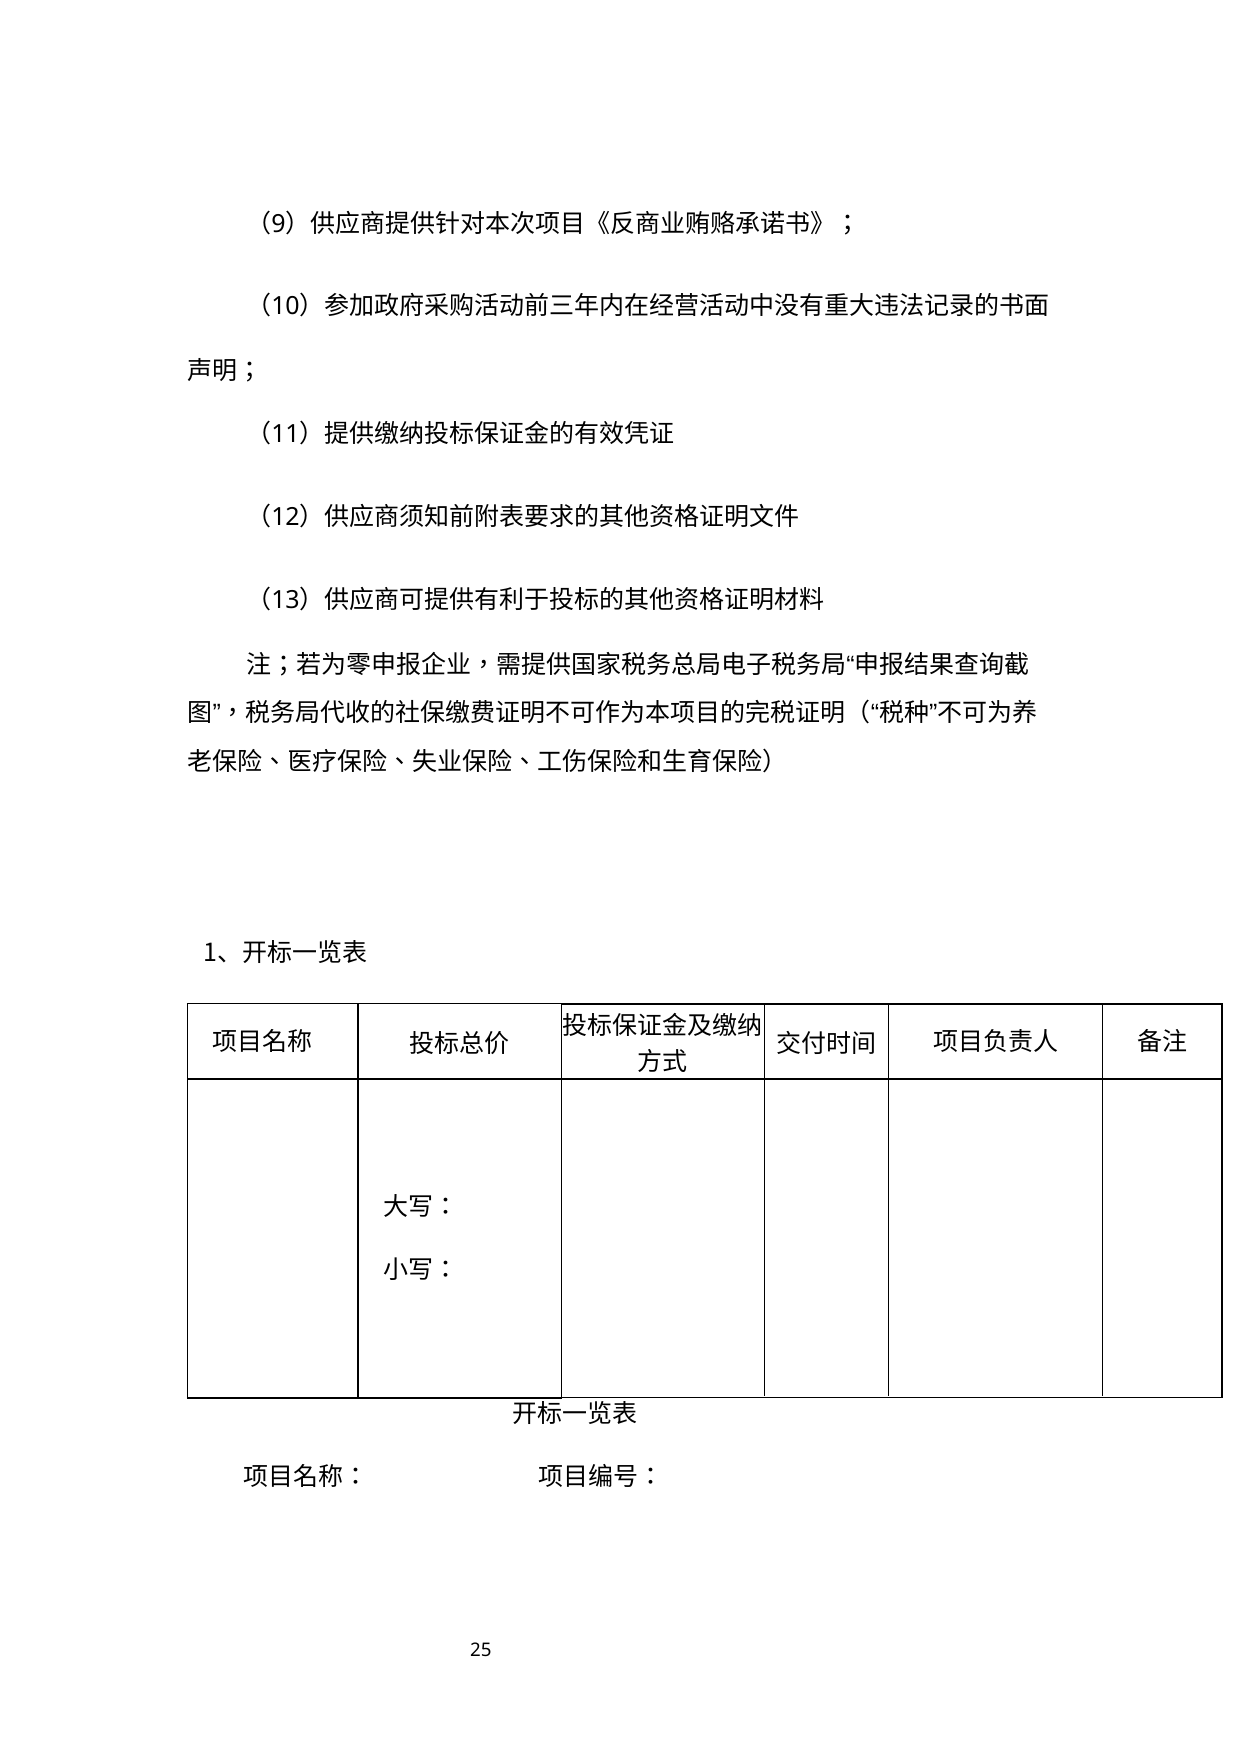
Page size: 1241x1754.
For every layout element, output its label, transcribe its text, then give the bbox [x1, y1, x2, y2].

text （10）参加政府采购活动前三年内在经营活动中没有重大违法记录的书面声明； [187, 273, 1053, 386]
table_cell 大写： 小写： [359, 1080, 561, 1397]
text 项目名称： 项目编号： [243, 1462, 1143, 1490]
text （13）供应商可提供有利于投标的其他资格证明材料 [187, 565, 1053, 630]
subtitle 1、开标一览表 [203, 933, 1053, 969]
table_cell [888, 1080, 1103, 1397]
table_header 投标总价 [359, 1004, 561, 1078]
table_header 交付时间 [765, 1005, 888, 1078]
table_header 投标保证金及缴纳方式 [562, 1005, 764, 1078]
table_cell [1103, 1080, 1221, 1397]
table_cell [562, 1080, 764, 1397]
table_header 项目名称 [188, 1004, 357, 1078]
table_header 备注 [1103, 1005, 1221, 1078]
text 开标一览表 [187, 1399, 1053, 1427]
text （9）供应商提供针对本次项目《反商业贿赂承诺书》； [187, 191, 1053, 256]
table_cell [764, 1080, 888, 1397]
text （11）提供缴纳投标保证金的有效凭证 [187, 401, 1053, 466]
text 注；若为零申报企业，需提供国家税务总局电子税务局“申报结果查询截图”，税务局代收的社保缴费证明不可作为本项目的完税证明（“税种”不可为养老保险、医疗保险、失业保险、工伤保险和生育保险） [187, 648, 1053, 778]
text （12）供应商须知前附表要求的其他资格证明文件 [187, 483, 1053, 548]
table_header 项目负责人 [889, 1005, 1102, 1078]
table_cell [188, 1080, 357, 1397]
